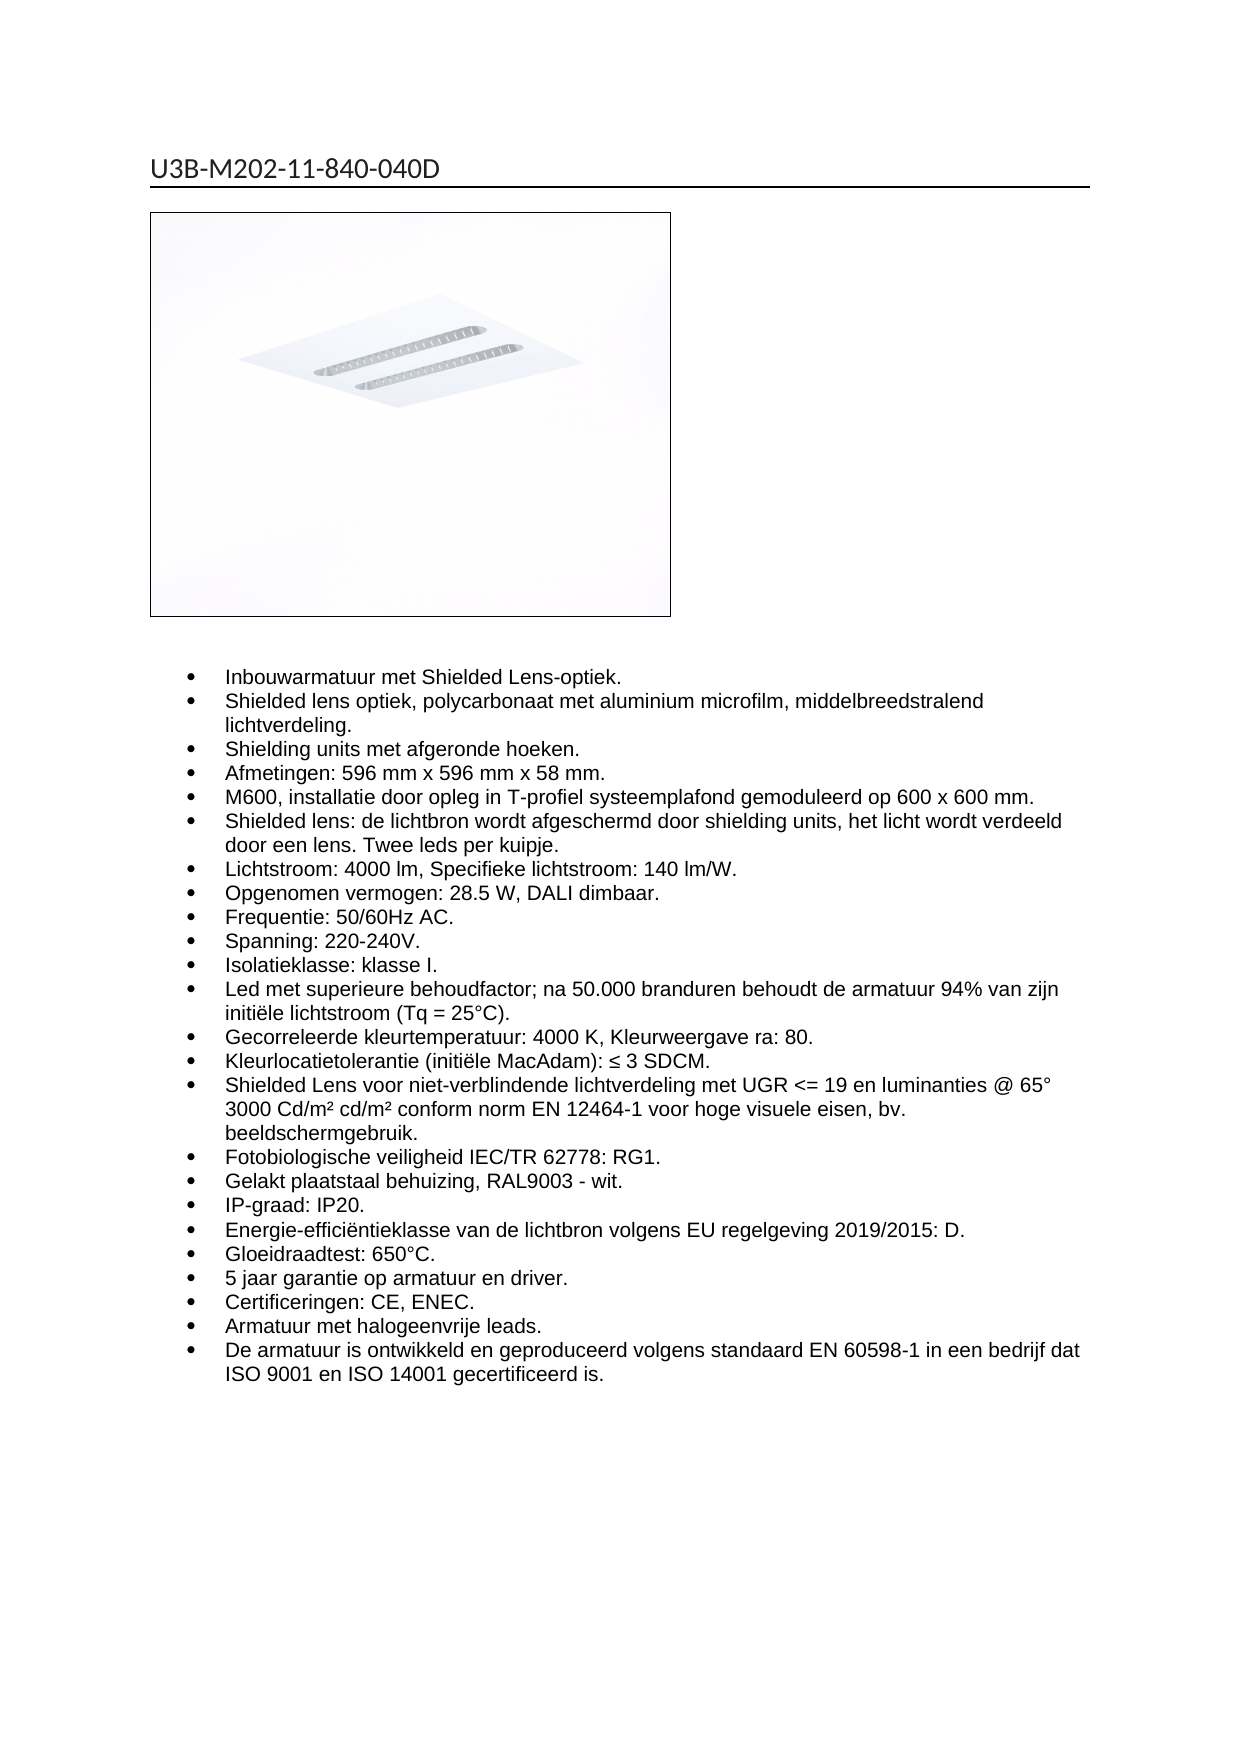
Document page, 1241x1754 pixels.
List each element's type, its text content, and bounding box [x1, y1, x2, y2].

list Energie-efficiëntieklasse van de lichtbron volgens EU regelgeving 2019/2015: D. [187, 1217, 1090, 1241]
list Isolatieklasse: klasse I. [187, 953, 1090, 977]
list Kleurlocatietolerantie (initiële MacAdam): ≤ 3 SDCM. [187, 1049, 1090, 1073]
list Led met superieure behoudfactor; na 50.000 branduren behoudt de armatuur 94% van zijn initiële lichtstroom (Tq = 25°C). [187, 977, 1090, 1025]
list M600, installatie door opleg in T-profiel systeemplafond gemoduleerd op 600 x 600 mm. [187, 785, 1090, 809]
list Lichtstroom: 4000 lm, Specifieke lichtstroom: 140 lm/W. [187, 857, 1090, 881]
list Gelakt plaatstaal behuizing, RAL9003 - wit. [187, 1169, 1090, 1193]
list De armatuur is ontwikkeld en geproduceerd volgens standaard EN 60598-1 in een bedrijf dat ISO 9001 en ISO 14001 gecertificeerd is. [187, 1338, 1090, 1386]
list Gloeidraadtest: 650°C. [187, 1241, 1090, 1266]
list 5 jaar garantie op armatuur en driver. [187, 1266, 1090, 1289]
list Spanning: 220-240V. [187, 929, 1090, 953]
list Frequentie: 50/60Hz AC. [187, 905, 1090, 929]
list Fotobiologische veiligheid IEC/TR 62778: RG1. [187, 1145, 1090, 1169]
list Shielded lens optiek, polycarbonaat met aluminium microfilm, middelbreedstralend lichtverdeling. [187, 688, 1090, 737]
list Inbouwarmatuur met Shielded Lens-optiek. [187, 664, 1090, 688]
list IP-graad: IP20. [187, 1193, 1090, 1217]
list Shielded lens: de lichtbron wordt afgeschermd door shielding units, het licht wordt verdeeld door een lens. Twee leds per kuipje. [187, 809, 1090, 857]
list Opgenomen vermogen: 28.5 W, DALI dimbaar. [187, 881, 1090, 905]
list Afmetingen: 596 mm x 596 mm x 58 mm. [187, 761, 1090, 785]
text U3B-M202-11-840-040D [150, 150, 1090, 186]
list Shielded Lens voor niet-verblindende lichtverdeling met UGR <= 19 en luminanties @ 65° 3000 Cd/m² cd/m² conform norm EN 12464-1 voor hoge visuele eisen, bv. beeldschermgebruik. [187, 1073, 1090, 1145]
picture [151, 213, 670, 616]
list Shielding units met afgeronde hoeken. [187, 737, 1090, 761]
list Armatuur met halogeenvrije leads. [187, 1314, 1090, 1338]
list Gecorreleerde kleurtemperatuur: 4000 K, Kleurweergave ra: 80. [187, 1025, 1090, 1049]
list Certificeringen: CE, ENEC. [187, 1289, 1090, 1314]
